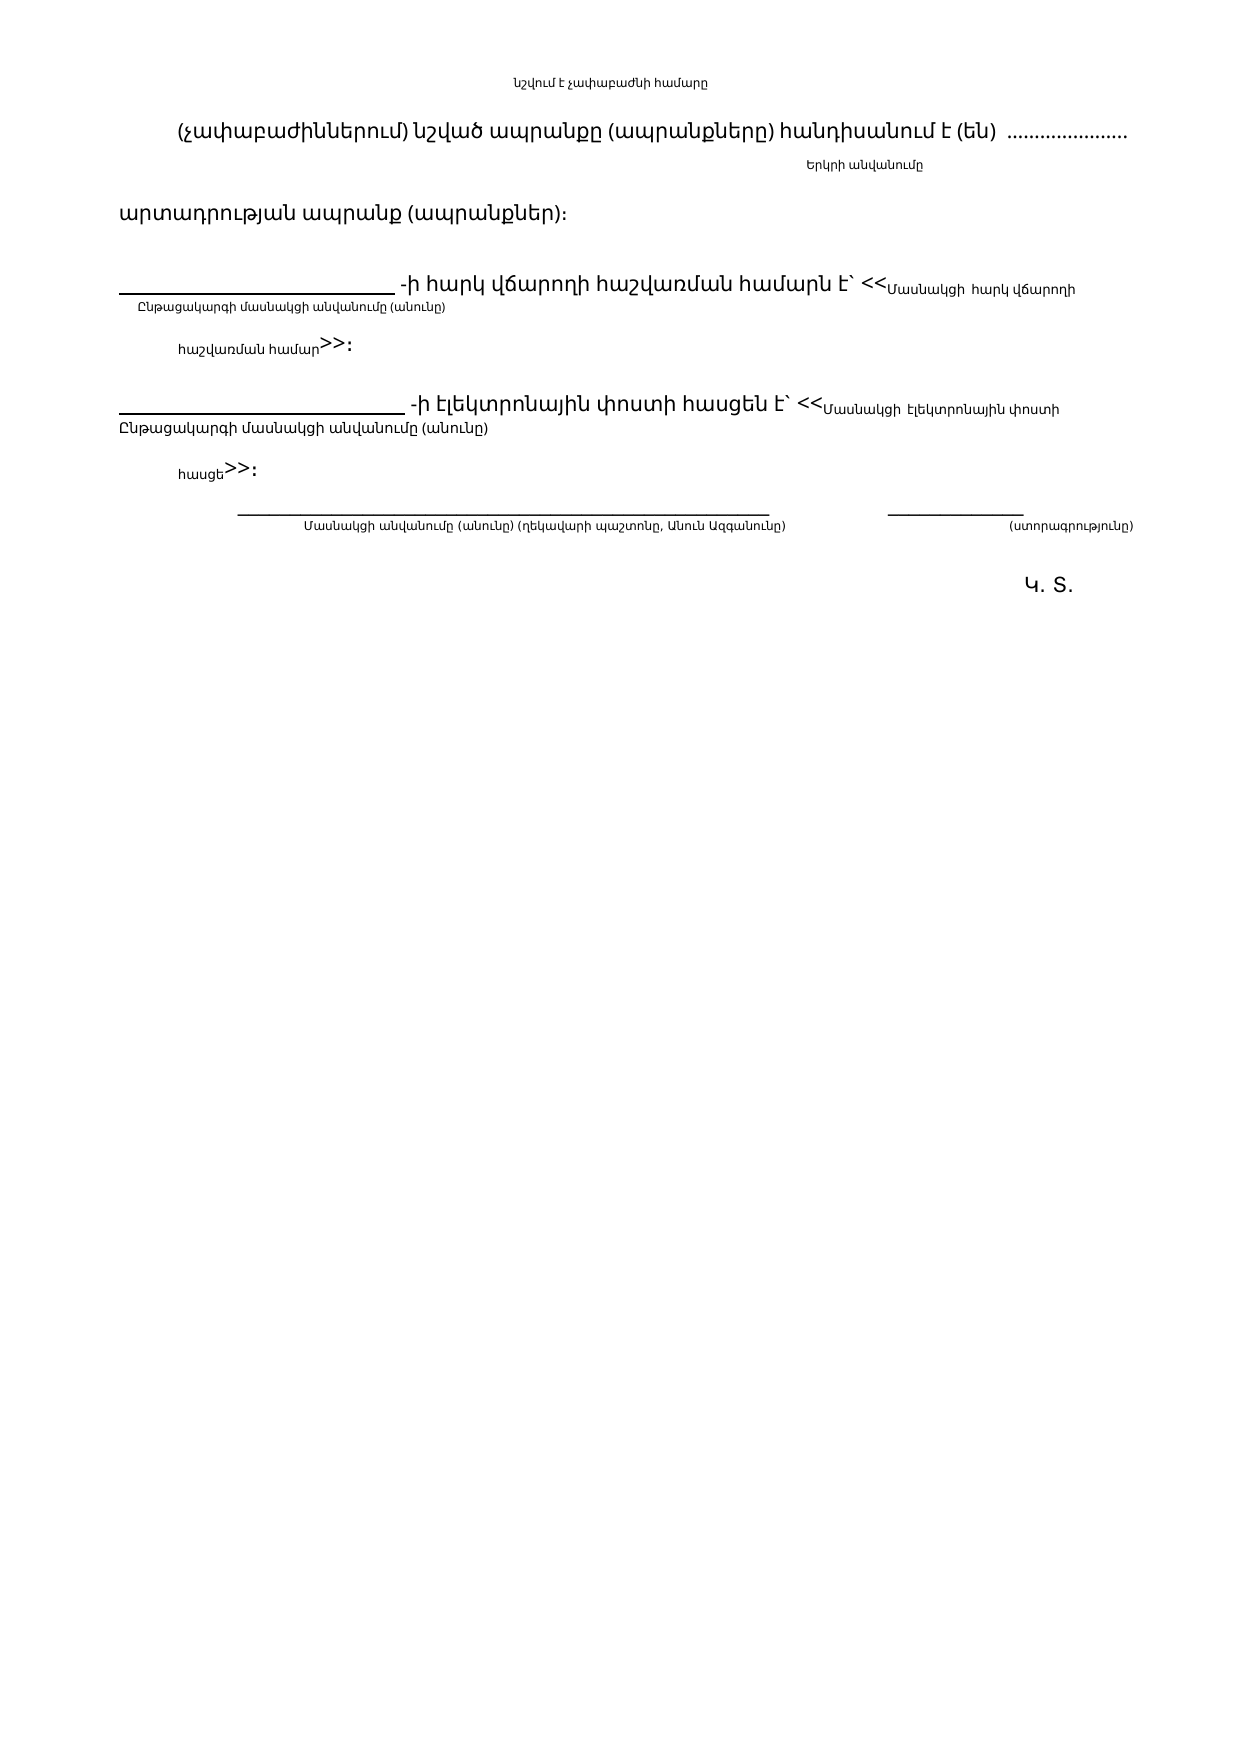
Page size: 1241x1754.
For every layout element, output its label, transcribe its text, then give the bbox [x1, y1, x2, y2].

text Ընթացակարգի մասնակցի անվանումը (անունը) [118, 418, 1171, 452]
text Մասնակցի անվանումը (անունը) (ղեկավարի պաշտոնը, Անուն Ազգանունը) (ստորագրությունը) [118, 516, 1171, 545]
text արտադրության ապրանք (ապրանքներ)։ [118, 198, 1171, 226]
text Կ. Տ. [118, 573, 1171, 598]
text հասցե>>։ [178, 452, 1171, 483]
text ___________________________________________________ _____________ [118, 492, 1171, 516]
text նշվում է չափաբաժնի համարը [118, 75, 1171, 103]
text Երկրի անվանումը [118, 157, 1171, 185]
text -ի էլեկտրոնային փոստի հասցեն է` <<Մասնակցի էլեկտրոնային փոստի [118, 387, 1171, 418]
text Ընթացակարգի մասնակցի անվանումը (անունը) [118, 298, 1171, 327]
text (չափաբաժիններում) նշված ապրանքը (ապրանքները) հանդիսանում է (են) …………..…….. [118, 116, 1171, 144]
text -ի հարկ վճարողի հաշվառման համարն է` <<Մասնակցի հարկ վճարողի [118, 267, 1171, 298]
text հաշվառման համար>>։ [118, 327, 1171, 358]
